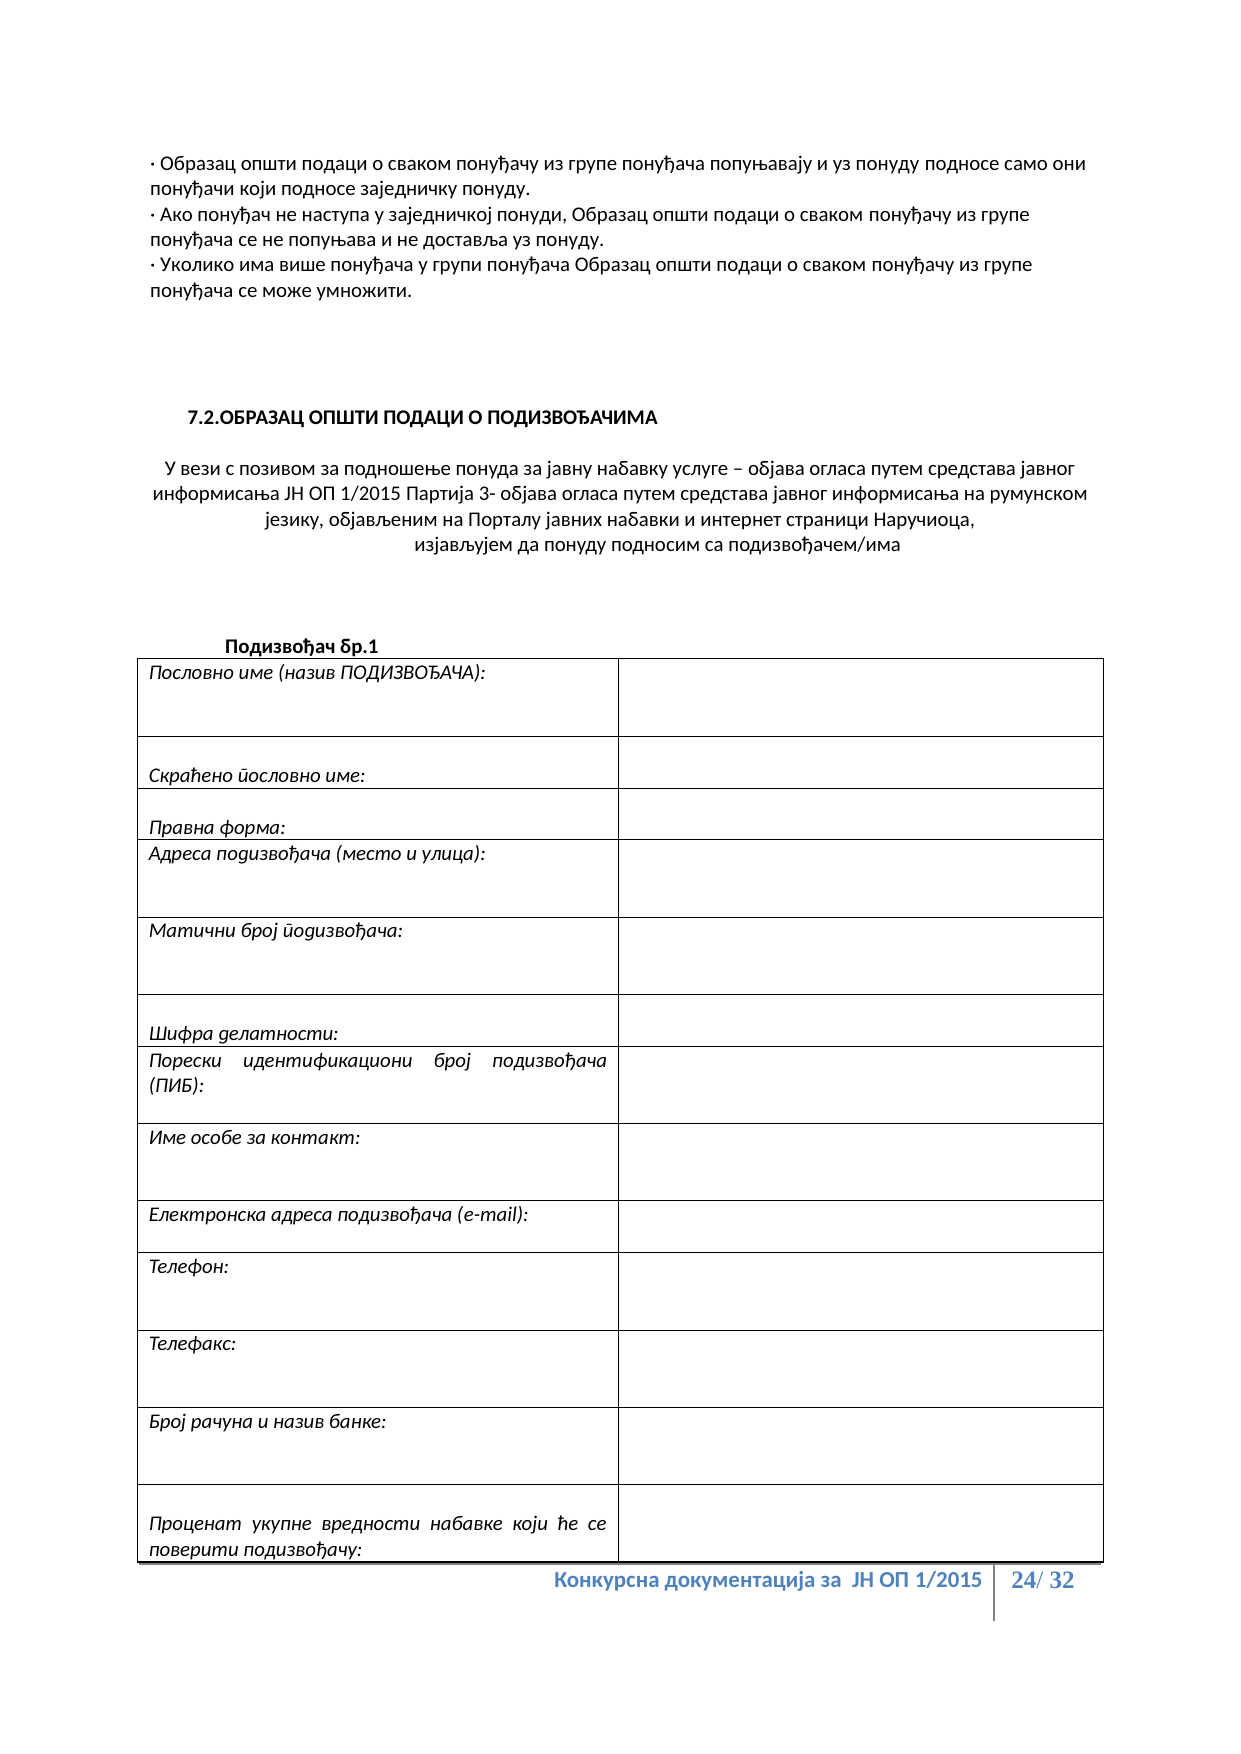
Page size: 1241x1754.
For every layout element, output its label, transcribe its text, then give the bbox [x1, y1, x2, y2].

table_cell [619, 1331, 1103, 1407]
table_cell [619, 1253, 1103, 1329]
table_cell [619, 918, 1103, 994]
table_cell [619, 1408, 1103, 1484]
table_header Пословно име (назив ПОДИЗВОЂАЧА): [138, 659, 618, 736]
table_cell [619, 1047, 1103, 1123]
text · Образац општи подаци о сваком понуђачу из групе понуђача попуњавају и уз понуду подносе само они понуђачи који подносе заједничку понуду. [150, 150, 1090, 201]
table_cell [619, 1124, 1103, 1200]
table_cell Матични број подизвођача: [138, 918, 618, 994]
text У вези с позивом за подношење понуда за јавну набавку услуге – објава огласа путем средстава јавног информисања ЈН ОП 1/2015 Партија 3- објава огласа путем средстава јавног информисања на румунском језику, објављеним на Порталу јавних набавки и интернет страници Наручиоца, [150, 455, 1090, 531]
text 7.2.ОБРАЗАЦ ОПШТИ ПОДАЦИ О ПОДИЗВОЂАЧИМА [187, 404, 1090, 429]
table_cell [619, 1485, 1103, 1561]
table_cell Број рачуна и назив банке: [138, 1408, 618, 1484]
table_cell [619, 1201, 1103, 1252]
text · Ако понуђач не наступа у заједничкој понуди, Образац општи подаци о сваком понуђачу из групе понуђача се не попуњава и не доставља уз понуду. [150, 201, 1090, 252]
table_cell [619, 737, 1103, 787]
table_cell Име особе за контакт: [138, 1124, 618, 1200]
table_cell Телефон: [138, 1253, 618, 1329]
table_cell [619, 995, 1103, 1046]
table_cell Телефакс: [138, 1331, 618, 1407]
table_cell Проценат укупне вредности набавке који ће се поверити подизвођачу: [138, 1485, 618, 1561]
table_cell Правна форма: [138, 789, 618, 839]
table_cell [619, 789, 1103, 839]
table_cell Скраћено пословно име: [138, 737, 618, 787]
text Подизвођач бр.1 [225, 633, 1090, 658]
table_cell Адреса подизвођача (место и улица): [138, 840, 618, 917]
table_cell Електронска адреса подизвођача (e-mail): [138, 1201, 618, 1252]
text изјављујем да понуду подносим са подизвођачем/има [225, 531, 1090, 557]
table_cell Шифра делатности: [138, 995, 618, 1046]
table_cell [619, 840, 1103, 917]
table_header [619, 659, 1103, 736]
text · Уколико има више понуђача у групи понуђача Образац општи подаци о сваком понуђачу из групе понуђача се може умножити. [150, 252, 1090, 302]
table_cell Порески идентификациони број подизвођача (ПИБ): [138, 1047, 618, 1123]
